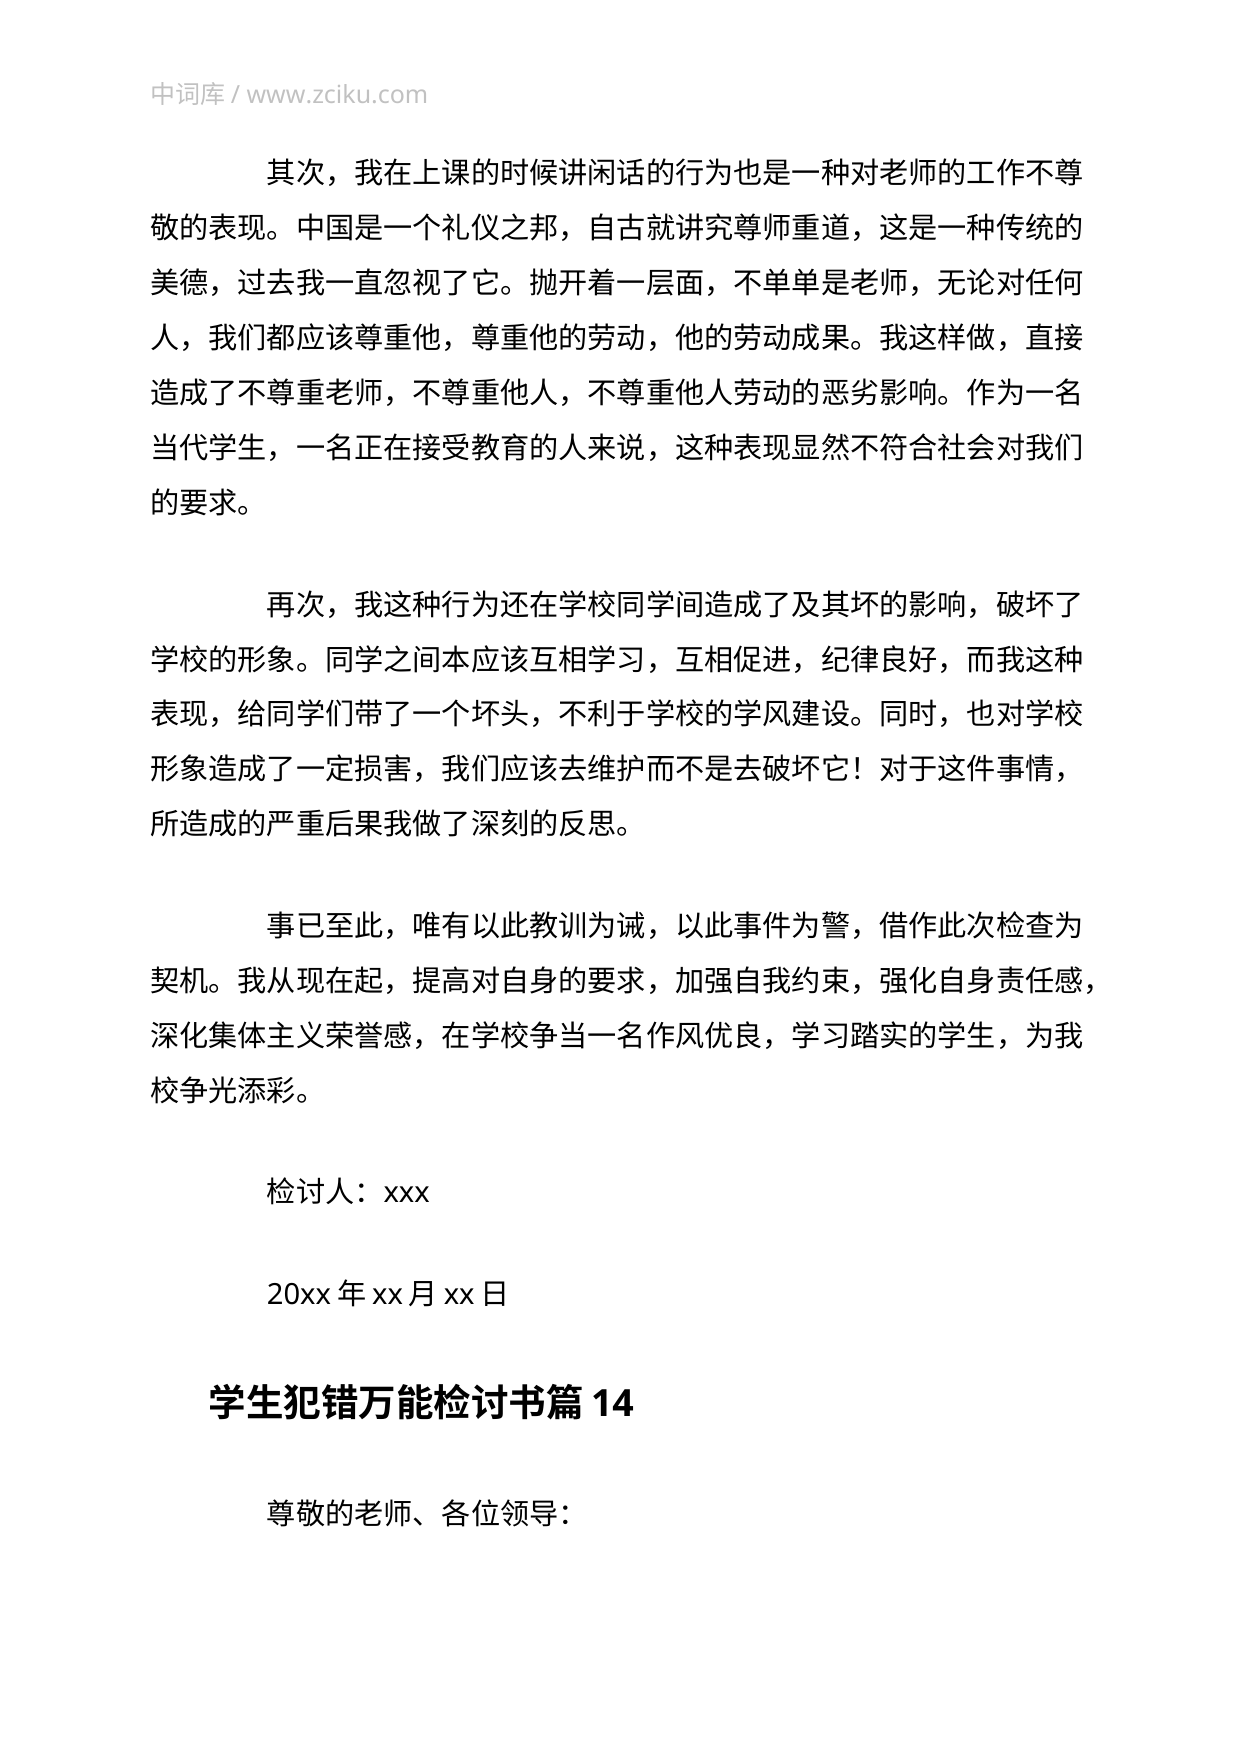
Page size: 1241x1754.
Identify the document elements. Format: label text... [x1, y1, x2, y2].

text 再次，我这种行为还在学校同学间造成了及其坏的影响，破坏了学校的形象。同学之间本应该互相学习，互相促进，纪律良好，而我这种表现，给同学们带了一个坏头，不利于学校的学风建设。同时，也对学校形象造成了一定损害，我们应该去维护而不是去破坏它！对于这件事情，所造成的严重后果我做了深刻的反思。 [150, 581, 1090, 843]
text 事已至此，唯有以此教训为诫，以此事件为警，借作此次检查为契机。我从现在起，提高对自身的要求，加强自我约束，强化自身责任感，深化集体主义荣誉感，在学校争当一名作风优良，学习踏实的学生，为我校争光添彩。 [150, 902, 1090, 1109]
text 学生犯错万能检讨书篇14 [150, 1373, 1090, 1427]
text 检讨人：xxx [150, 1169, 1090, 1211]
text 20xx年xx月xx日 [150, 1271, 1090, 1313]
text 其次，我在上课的时候讲闲话的行为也是一种对老师的工作不尊敬的表现。中国是一个礼仪之邦，自古就讲究尊师重道，这是一种传统的美德，过去我一直忽视了它。抛开着一层面，不单单是老师，无论对任何人，我们都应该尊重他，尊重他的劳动，他的劳动成果。我这样做，直接造成了不尊重老师，不尊重他人，不尊重他人劳动的恶劣影响。作为一名当代学生，一名正在接受教育的人来说，这种表现显然不符合社会对我们的要求。 [150, 150, 1090, 522]
text 尊敬的老师、各位领导： [150, 1491, 1090, 1533]
